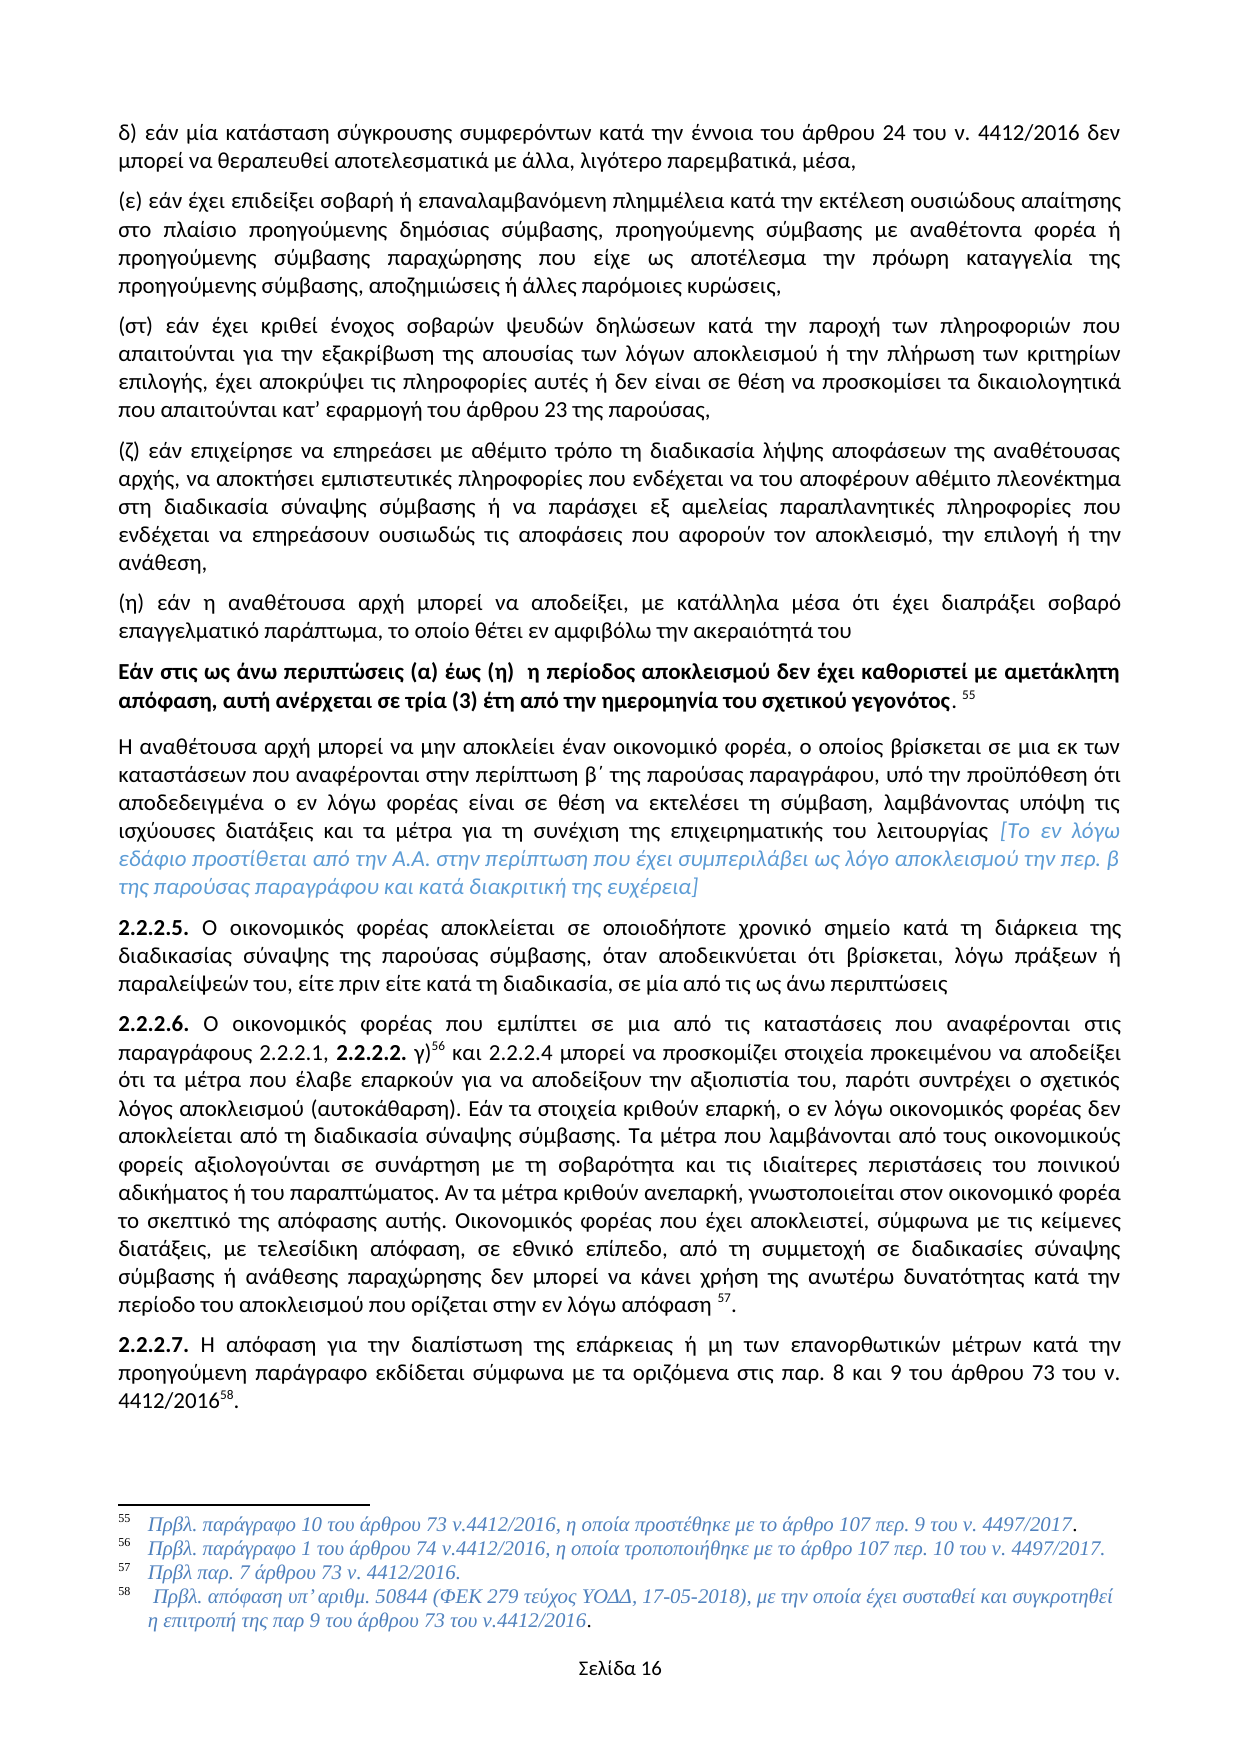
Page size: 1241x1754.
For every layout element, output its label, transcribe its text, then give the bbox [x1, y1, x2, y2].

text 2.2.2.6. Ο οικονομικός φορέας που εμπίπτει σε μια από τις καταστάσεις που αναφέρονται στις παραγράφους 2.2.2.1, 2.2.2.2. γ) και 2.2.2.4 μπορεί να προσκομίζει στοιχεία προκειμένου να αποδείξει ότι τα μέτρα που έλαβε επαρκούν για να αποδείξουν την αξιοπιστία του, παρότι συντρέχει ο σχετικός λόγος αποκλεισμού (αυτoκάθαρση). Εάν τα στοιχεία κριθούν επαρκή, ο εν λόγω οικονομικός φορέας δεν αποκλείεται από τη διαδικασία σύναψης σύμβασης. Τα μέτρα που λαμβάνονται από τους οικονομικούς φορείς αξιολογούνται σε συνάρτηση με τη σοβαρότητα και τις ιδιαίτερες περιστάσεις του ποινικού αδικήματος ή του παραπτώματος. Αν τα μέτρα κριθούν ανεπαρκή, γνωστοποιείται στον οικονομικό φορέα το σκεπτικό της απόφασης αυτής. Οικονομικός φορέας που έχει αποκλειστεί, σύμφωνα με τις κείμενες διατάξεις, με τελεσίδικη απόφαση, σε εθνικό επίπεδο, από τη συμμετοχή σε διαδικασίες σύναψης σύμβασης ή ανάθεσης παραχώρησης δεν μπορεί να κάνει χρήση της ανωτέρω δυνατότητας κατά την περίοδο του αποκλεισμού που ορίζεται στην εν λόγω απόφαση . [118, 1009, 1122, 1318]
text δ) εάν μία κατάσταση σύγκρουσης συμφερόντων κατά την έννοια του άρθρου 24 του ν. 4412/2016 δεν μπορεί να θεραπευθεί αποτελεσματικά με άλλα, λιγότερο παρεμβατικά, μέσα, [118, 118, 1122, 174]
text (ζ) εάν επιχείρησε να επηρεάσει με αθέμιτο τρόπο τη διαδικασία λήψης αποφάσεων της αναθέτουσας αρχής, να αποκτήσει εμπιστευτικές πληροφορίες που ενδέχεται να του αποφέρουν αθέμιτο πλεονέκτημα στη διαδικασία σύναψης σύμβασης ή να παράσχει εξ αμελείας παραπλανητικές πληροφορίες που ενδέχεται να επηρεάσουν ουσιωδώς τις αποφάσεις που αφορούν τον αποκλεισμό, την επιλογή ή την ανάθεση, [118, 436, 1122, 576]
text 2.2.2.7. Η απόφαση για την διαπίστωση της επάρκειας ή μη των επανορθωτικών μέτρων κατά την προηγούμενη παράγραφο εκδίδεται σύμφωνα με τα οριζόμενα στις παρ. 8 και 9 του άρθρου 73 του ν. 4412/2016. [118, 1330, 1122, 1414]
text (ε) εάν έχει επιδείξει σοβαρή ή επαναλαμβανόμενη πλημμέλεια κατά την εκτέλεση ουσιώδους απαίτησης στο πλαίσιο προηγούμενης δημόσιας σύμβασης, προηγούμενης σύμβασης με αναθέτοντα φορέα ή προηγούμενης σύμβασης παραχώρησης που είχε ως αποτέλεσμα την πρόωρη καταγγελία της προηγούμενης σύμβασης, αποζημιώσεις ή άλλες παρόμοιες κυρώσεις, [118, 187, 1122, 299]
text 2.2.2.5. Ο οικονομικός φορέας αποκλείεται σε οποιοδήποτε χρονικό σημείο κατά τη διάρκεια της διαδικασίας σύναψης της παρούσας σύμβασης, όταν αποδεικνύεται ότι βρίσκεται, λόγω πράξεων ή παραλείψεών του, είτε πριν είτε κατά τη διαδικασία, σε μία από τις ως άνω περιπτώσεις [118, 913, 1122, 997]
text (η) εάν η αναθέτουσα αρχή μπορεί να αποδείξει, με κατάλληλα μέσα ότι έχει διαπράξει σοβαρό επαγγελματικό παράπτωμα, το οποίο θέτει εν αμφιβόλω την ακεραιότητά του [118, 588, 1122, 644]
text (στ) εάν έχει κριθεί ένοχος σοβαρών ψευδών δηλώσεων κατά την παροχή των πληροφοριών που απαιτούνται για την εξακρίβωση της απουσίας των λόγων αποκλεισμού ή την πλήρωση των κριτηρίων επιλογής, έχει αποκρύψει τις πληροφορίες αυτές ή δεν είναι σε θέση να προσκομίσει τα δικαιολογητικά που απαιτούνται κατ’ εφαρμογή του άρθρου 23 της παρούσας, [118, 311, 1122, 423]
text Η αναθέτουσα αρχή μπορεί να μην αποκλείει έναν οικονομικό φορέα, ο οποίος βρίσκεται σε μια εκ των καταστάσεων που αναφέρονται στην περίπτωση β΄ της παρούσας παραγράφου, υπό την προϋπόθεση ότι αποδεδειγμένα ο εν λόγω φορέας είναι σε θέση να εκτελέσει τη σύμβαση, λαμβάνοντας υπόψη τις ισχύουσες διατάξεις και τα μέτρα για τη συνέχιση της επιχειρηματικής του λειτουργίας [Το εν λόγω εδάφιο προστίθεται από την A.A. στην περίπτωση που έχει συμπεριλάβει ως λόγο αποκλεισμού την περ. β της παρούσας παραγράφου και κατά διακριτική της ευχέρεια] [118, 732, 1122, 901]
text Εάν στις ως άνω περιπτώσεις (α) έως (η) η περίοδος αποκλεισμού δεν έχει καθοριστεί με αμετάκλητη απόφαση, αυτή ανέρχεται σε τρία (3) έτη από την ημερομηνία του σχετικού γεγονότος. [118, 657, 1122, 714]
